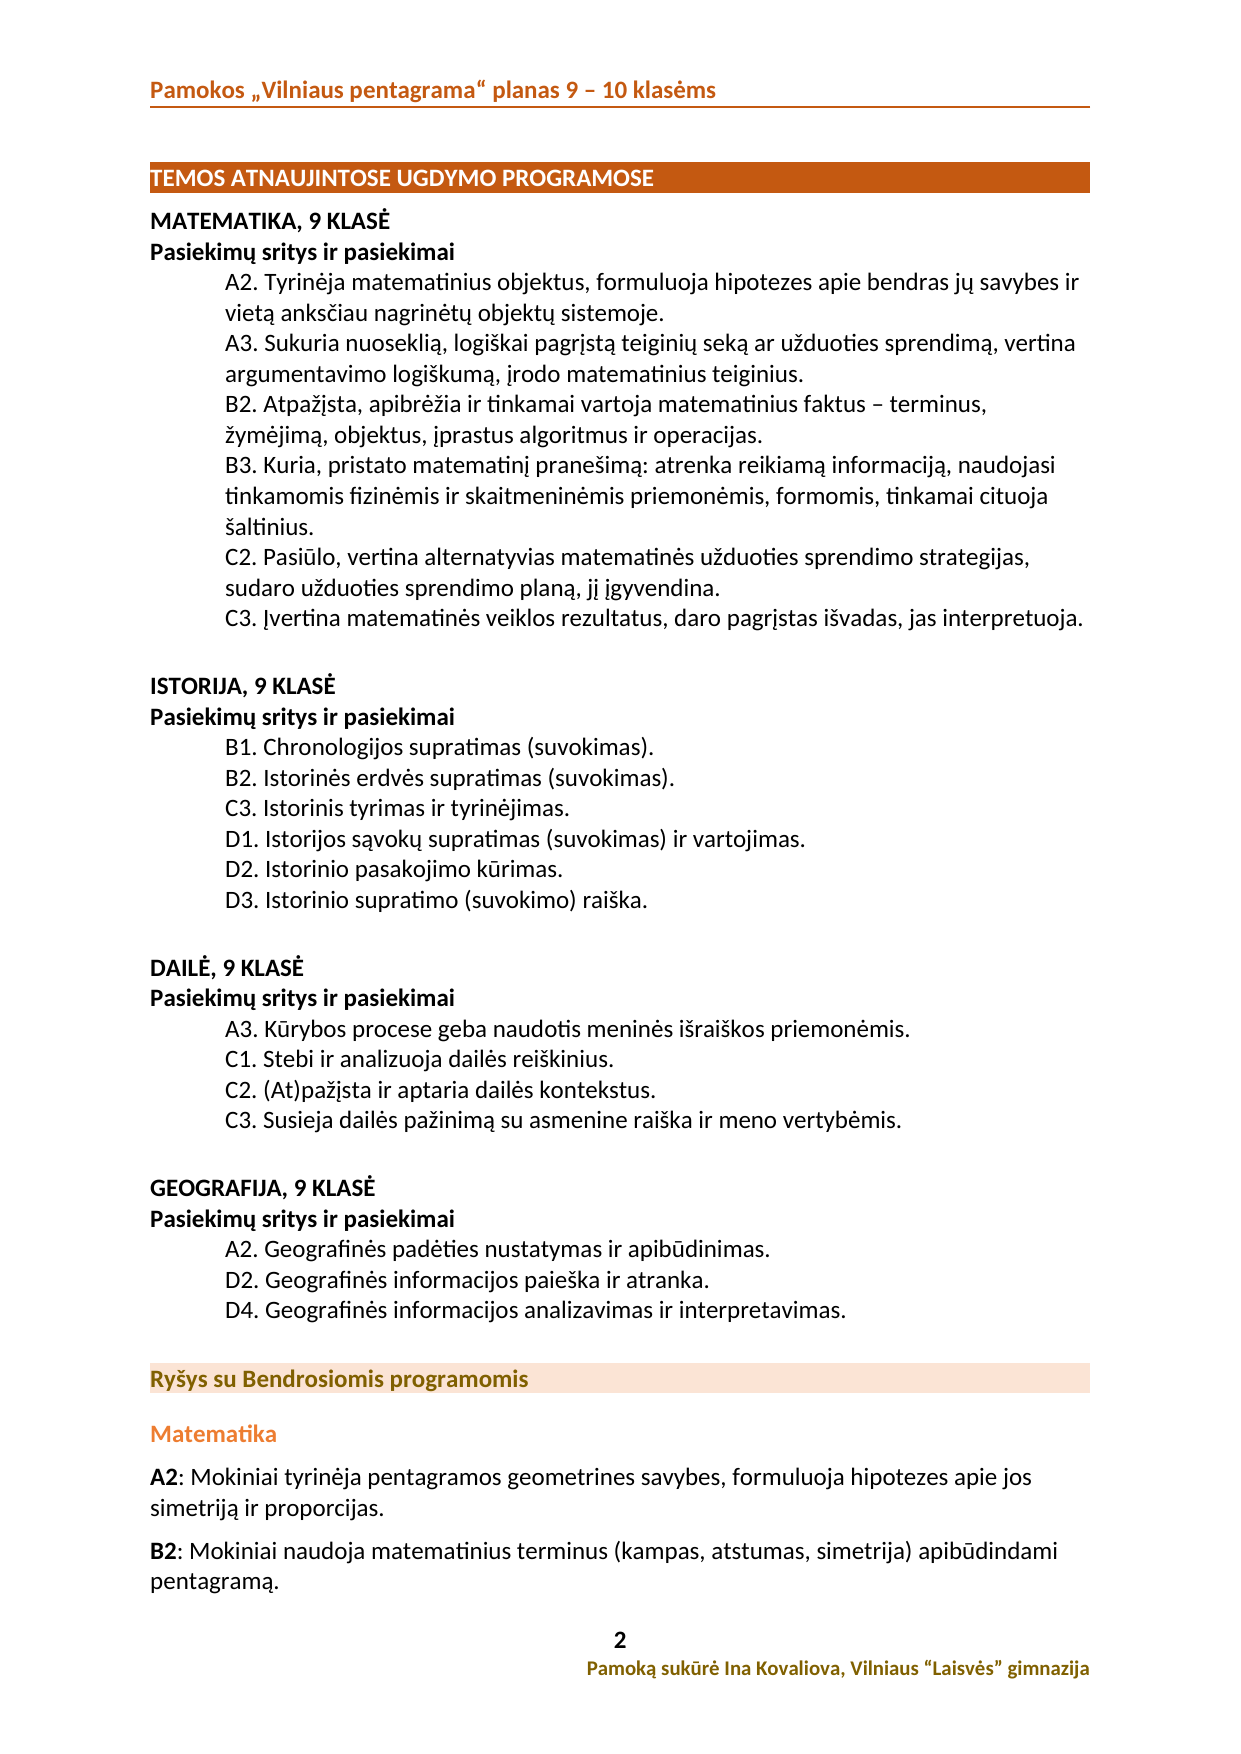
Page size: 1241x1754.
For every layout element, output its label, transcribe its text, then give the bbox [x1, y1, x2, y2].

text D1. Istorijos sąvokų supratimas (suvokimas) ir vartojimas. [225, 823, 1090, 853]
text A2. Tyrinėja matematinius objektus, formuluoja hipotezes apie bendras jų savybes ir vietą anksčiau nagrinėtų objektų sistemoje. [225, 267, 1090, 328]
text B1. Chronologijos supratimas (suvokimas). [225, 731, 1090, 762]
text Pasiekimų sritys ir pasiekimai [150, 1203, 1090, 1234]
text Pasiekimų sritys ir pasiekimai [150, 701, 1090, 731]
text A3. Sukuria nuoseklią, logiškai pagrįstą teiginių seką ar užduoties sprendimą, vertina argumentavimo logiškumą, įrodo matematinius teiginius. [225, 328, 1090, 389]
text Pasiekimų sritys ir pasiekimai [150, 982, 1090, 1013]
text A2. Geografinės padėties nustatymas ir apibūdinimas. [225, 1234, 1090, 1264]
text C2. Pasiūlo, vertina alternatyvias matematinės užduoties sprendimo strategijas, sudaro užduoties sprendimo planą, jį įgyvendina. [225, 541, 1090, 602]
text Matematika [150, 1418, 1090, 1449]
text D2. Geografinės informacijos paieška ir atranka. [225, 1264, 1090, 1295]
text C1. Stebi ir analizuoja dailės reiškinius. [225, 1043, 1090, 1074]
text A2: Mokiniai tyrinėja pentagramos geometrines savybes, formuluoja hipotezes apie jos simetriją ir proporcijas. [150, 1461, 1090, 1522]
text B3. Kuria, pristato matematinį pranešimą: atrenka reikiamą informaciją, naudojasi tinkamomis fizinėmis ir skaitmeninėmis priemonėmis, formomis, tinkamai cituoja šaltinius. [225, 450, 1090, 541]
text C3. Istorinis tyrimas ir tyrinėjimas. [225, 792, 1090, 823]
text A3. Kūrybos procese geba naudotis meninės išraiškos priemonėmis. [225, 1013, 1090, 1043]
text B2. Atpažįsta, apibrėžia ir tinkamai vartoja matematinius faktus – terminus, žymėjimą, objektus, įprastus algoritmus ir operacijas. [225, 389, 1090, 450]
text B2. Istorinės erdvės supratimas (suvokimas). [225, 762, 1090, 792]
text DAILĖ, 9 KLASĖ [150, 952, 1090, 982]
text GEOGRAFIJA, 9 KLASĖ [150, 1173, 1090, 1203]
text C2. (At)pažįsta ir aptaria dailės kontekstus. [225, 1074, 1090, 1104]
text TEMOS ATNAUJINTOSE UGDYMO PROGRAMOSE [150, 162, 1090, 193]
text MATEMATIKA, 9 KLASĖ [150, 206, 1090, 236]
text C3. Susieja dailės pažinimą su asmenine raiška ir meno vertybėmis. [225, 1104, 1090, 1135]
text ISTORIJA, 9 KLASĖ [150, 670, 1090, 701]
text Ryšys su Bendrosiomis programomis [150, 1363, 1090, 1393]
text D4. Geografinės informacijos analizavimas ir interpretavimas. [225, 1295, 1090, 1325]
text D3. Istorinio supratimo (suvokimo) raiška. [225, 884, 1090, 914]
text D2. Istorinio pasakojimo kūrimas. [225, 853, 1090, 884]
text B2: Mokiniai naudoja matematinius terminus (kampas, atstumas, simetrija) apibūdindami pentagramą. [150, 1535, 1090, 1596]
text Pasiekimų sritys ir pasiekimai [150, 236, 1090, 267]
text C3. Įvertina matematinės veiklos rezultatus, daro pagrįstas išvadas, jas interpretuoja. [225, 602, 1090, 633]
